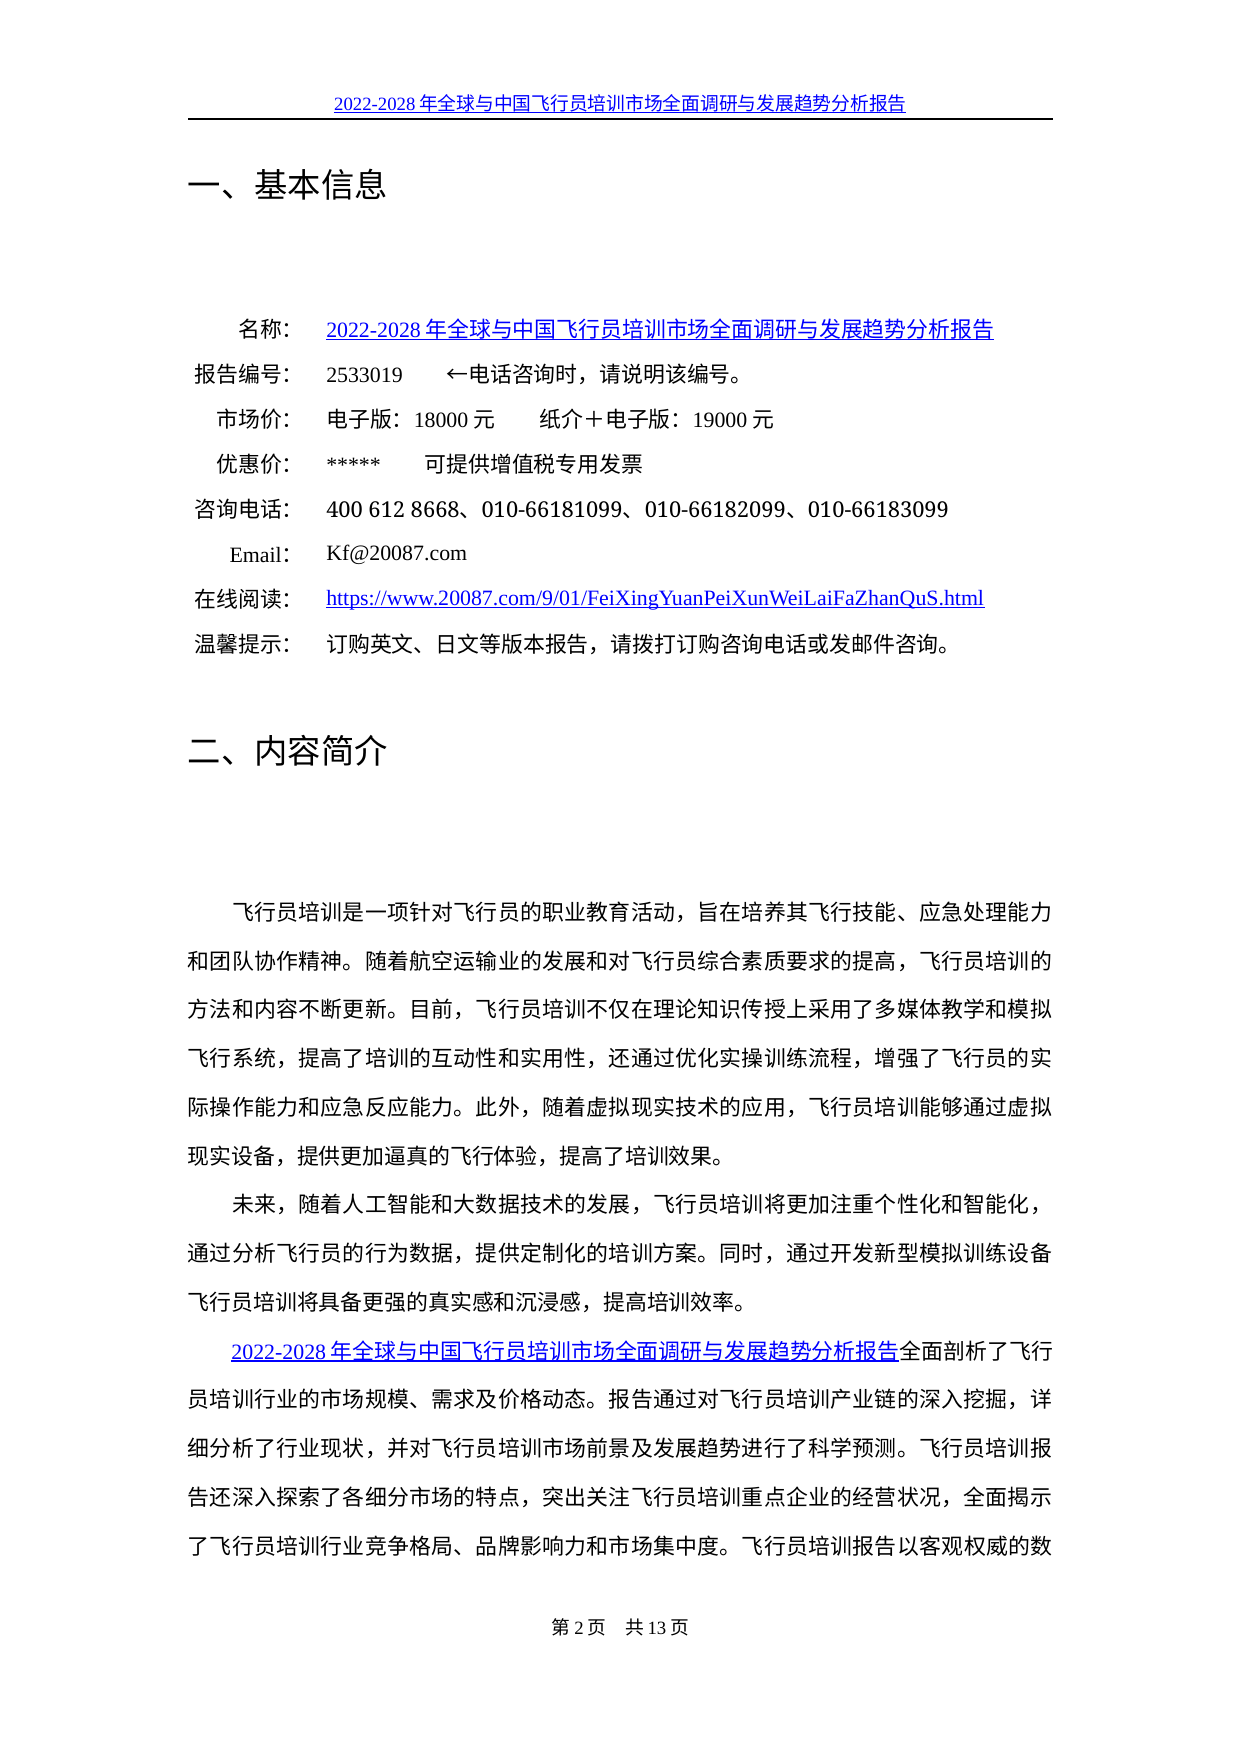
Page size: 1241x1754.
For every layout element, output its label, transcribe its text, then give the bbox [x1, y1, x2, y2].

title 一、基本信息 [187, 150, 1053, 215]
table_header 名称： [167, 312, 315, 357]
title 二、内容简介 [187, 717, 1053, 782]
table_cell Kf@20087.com [315, 537, 1073, 582]
table_cell 订购英文、日文等版本报告，请拨打订购咨询电话或发邮件咨询。 [315, 627, 1073, 672]
table_cell 在线阅读： [167, 582, 315, 627]
table_cell Email： [167, 537, 315, 582]
table_cell ***** 可提供增值税专用发票 [315, 447, 1073, 492]
table_cell 市场价： [167, 402, 315, 447]
table_cell 优惠价： [167, 447, 315, 492]
table_cell 2533019 ←电话咨询时，请说明该编号。 [315, 357, 1073, 402]
table_cell 400 612 8668、010-66181099、010-66182099、010-66183099 [315, 492, 1073, 537]
table_cell 报告编号： [167, 357, 315, 402]
table_cell 温馨提示： [167, 627, 315, 672]
table_cell 电子版：18000 元 纸介＋电子版：19000 元 [315, 402, 1073, 447]
table_header 2022-2028年全球与中国飞行员培训市场全面调研与发展趋势分析报告 [315, 312, 1073, 357]
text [187, 894, 1053, 1561]
table_cell 咨询电话： [167, 492, 315, 537]
table_cell [315, 582, 1073, 627]
